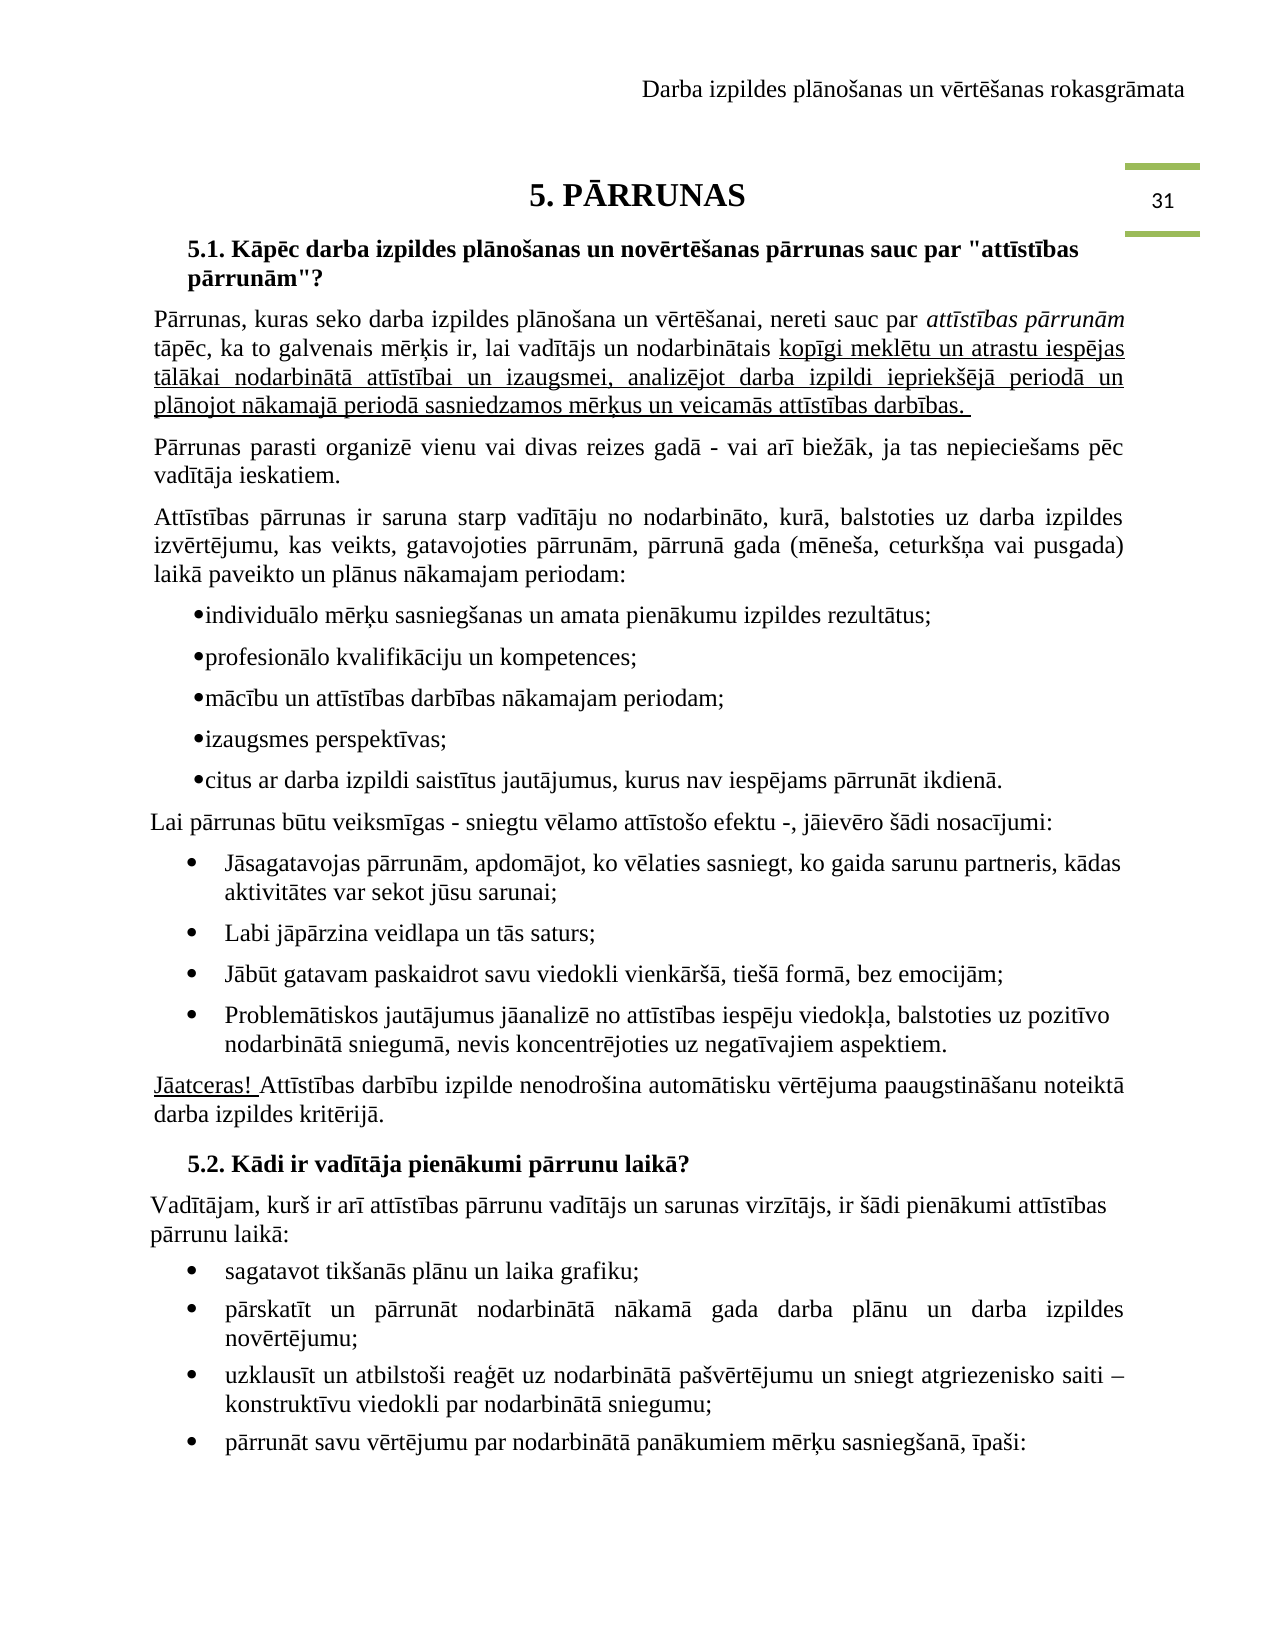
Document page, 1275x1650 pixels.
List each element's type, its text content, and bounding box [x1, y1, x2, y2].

text Vadītājam, kurš ir arī attīstības pārrunu vadītājs un sarunas virzītājs, ir šādi pienākumi attīstības pārrunu laikā: [150, 1190, 1125, 1247]
text Lai pārrunas būtu veiksmīgas - sniegtu vēlamo attīstošo efektu -, jāievēro šādi nosacījumi: [150, 807, 1125, 835]
list individuālo mērķu sasniegšanas un amata pienākumu izpildes rezultātus; [194, 600, 1125, 629]
subtitle 5.2. Kādi ir vadītāja pienākumi pārrunu laikā? [187, 1149, 1125, 1177]
list citus ar darba izpildi saistītus jautājumus, kurus nav iespējams pārrunāt ikdienā. [194, 765, 1125, 794]
text Jāatceras! Attīstības darbību izpilde nenodrošina automātisku vērtējuma paaugstināšanu noteiktā darba izpildes kritērijā. [153, 1070, 1125, 1128]
list profesionālo kvalifikāciju un kompetences; [194, 642, 1125, 670]
list izaugsmes perspektīvas; [194, 724, 1125, 753]
subtitle 5. PĀRRUNAS [150, 175, 1125, 213]
list Jāsagatavojas pārrunām, apdomājot, ko vēlaties sasniegt, ko gaida sarunu partneris, kādas aktivitātes var sekot jūsu sarunai; [187, 848, 1125, 905]
list mācību un attīstības darbības nākamajam periodam; [194, 683, 1125, 712]
text Pārrunas parasti organizē vienu vai divas reizes gadā - vai arī biežāk, ja tas nepieciešams pēc vadītāja ieskatiem. [153, 432, 1125, 489]
list pārrunāt savu vērtējumu par nodarbinātā panākumiem mērķu sasniegšanā, īpaši: [187, 1427, 1125, 1456]
text Pārrunas, kuras seko darba izpildes plānošana un vērtēšanai, nereti sauc par attīstības pārrunām tāpēc, ka to galvenais mērķis ir, lai vadītājs un nodarbinātais kopīgi meklētu un atrastu iespējas tālākai nodarbinātā attīstībai un izaugsmei, analizējot darba izpildi iepriekšējā periodā un plānojot nākamajā periodā sasniedzamos mērķus un veicamās attīstības darbības. [153, 304, 1125, 419]
list pārskatīt un pārrunāt nodarbinātā nākamā gada darba plānu un darba izpildes novērtējumu; [187, 1294, 1125, 1352]
subtitle 5.1. Kāpēc darba izpildes plānošanas un novērtēšanas pārrunas sauc par "attīstības pārrunām"? [187, 234, 1125, 292]
list Problemātiskos jautājumus jāanalizē no attīstības iespēju viedokļa, balstoties uz pozitīvo nodarbinātā sniegumā, nevis koncentrējoties uz negatīvajiem aspektiem. [187, 1000, 1125, 1058]
list uzklausīt un atbilstoši reaģēt uz nodarbinātā pašvērtējumu un sniegt atgriezenisko saiti – konstruktīvu viedokli par nodarbinātā sniegumu; [187, 1361, 1125, 1418]
list sagatavot tikšanās plānu un laika grafiku; [187, 1256, 1125, 1285]
text Attīstības pārrunas ir saruna starp vadītāju no nodarbināto, kurā, balstoties uz darba izpildes izvērtējumu, kas veikts, gatavojoties pārrunām, pārrunā gada (mēneša, ceturkšņa vai pusgada) laikā paveikto un plānus nākamajam periodam: [153, 502, 1125, 588]
list Jābūt gatavam paskaidrot savu viedokli vienkāršā, tiešā formā, bez emocijām; [187, 959, 1125, 988]
list Labi jāpārzina veidlapa un tās saturs; [187, 918, 1125, 947]
